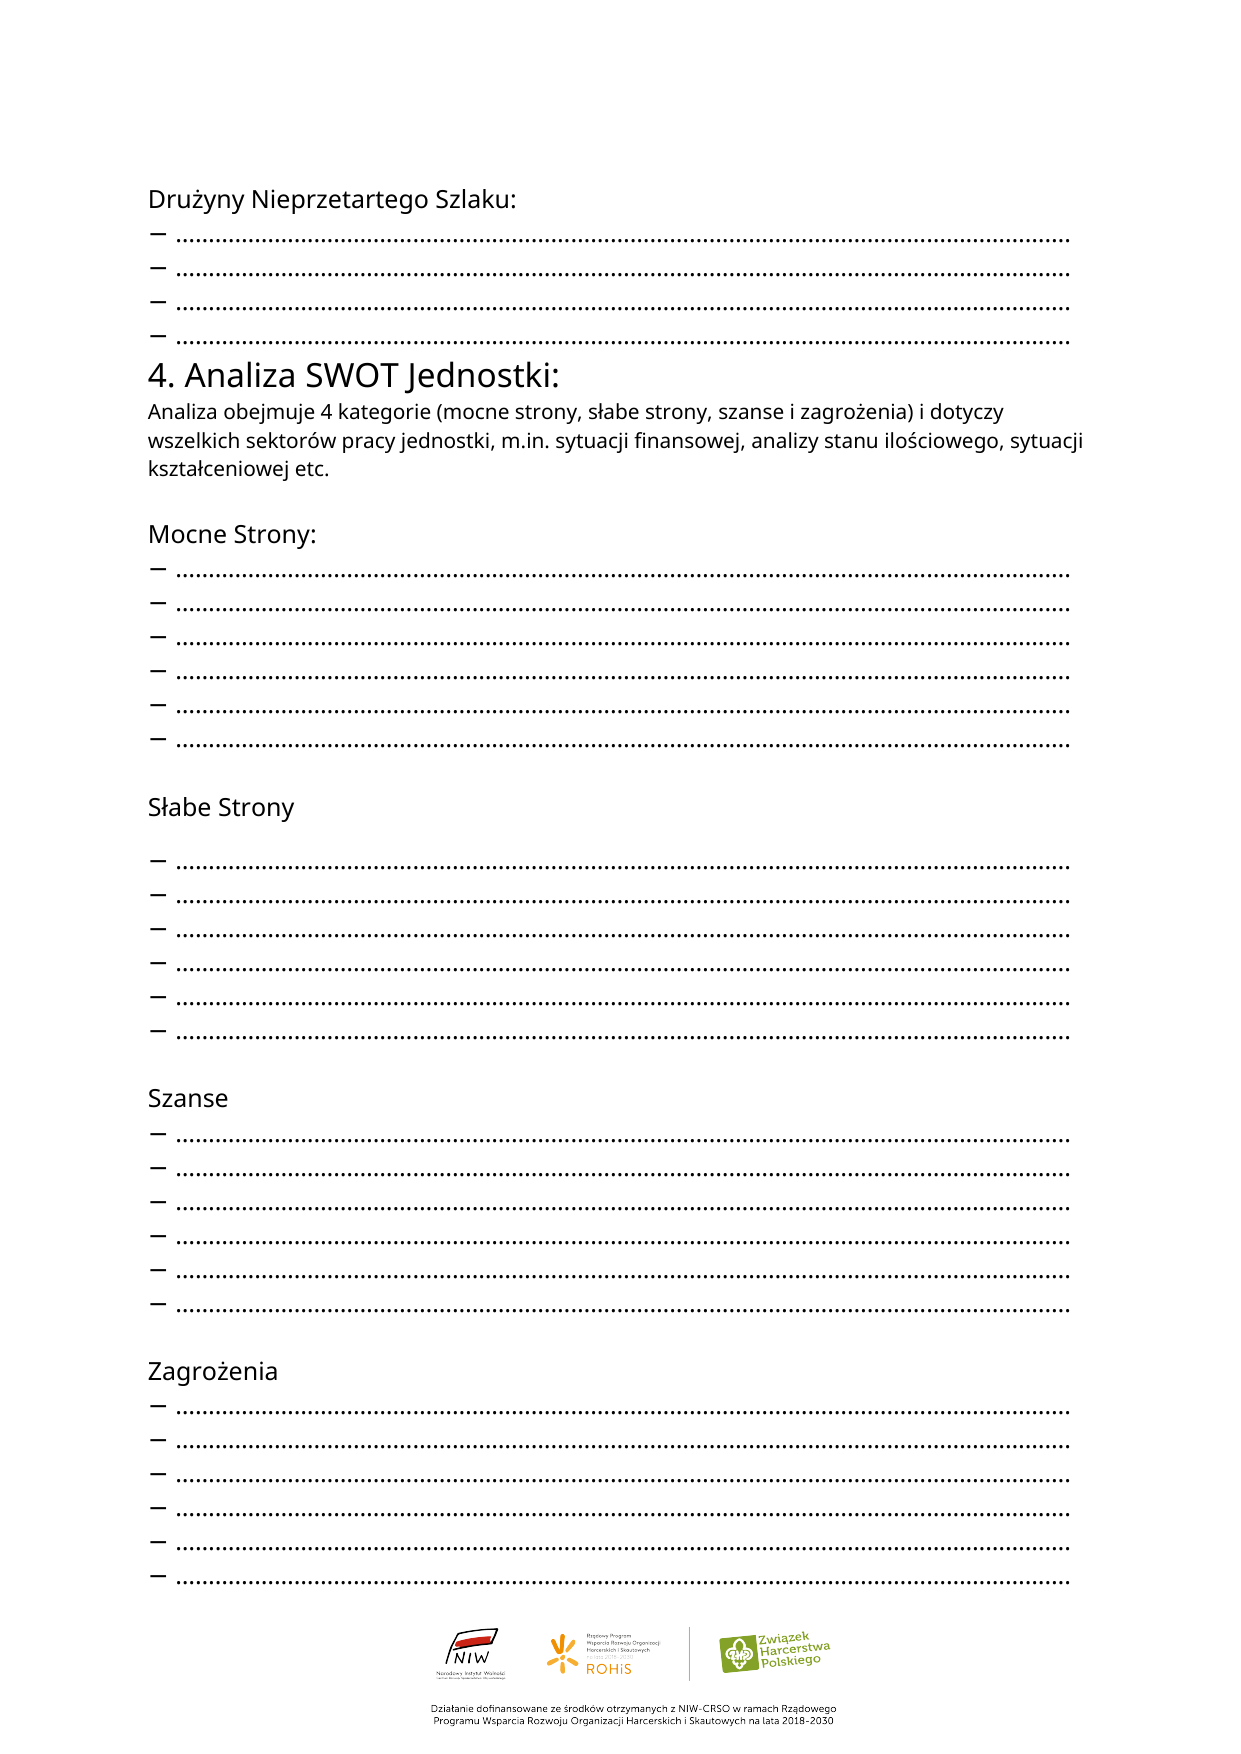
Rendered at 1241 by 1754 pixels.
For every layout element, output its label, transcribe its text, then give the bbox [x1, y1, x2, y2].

text Mocne Strony: [148, 517, 1093, 551]
text − ………………………………………………………………………………………………………………………. [148, 1524, 1093, 1558]
text − ………………………………………………………………………………………………………………………. [148, 318, 1093, 352]
text − ………………………………………………………………………………………………………………………. [148, 1490, 1093, 1524]
text Szanse [148, 1081, 1093, 1115]
text − ………………………………………………………………………………………………………………………. [148, 945, 1093, 979]
text − ………………………………………………………………………………………………………………………. [148, 687, 1093, 721]
text − ………………………………………………………………………………………………………………………. [148, 911, 1093, 945]
text Analiza obejmuje 4 kategorie (mocne strony, słabe strony, szanse i zagrożenia) i dotyczy wszelkich sektorów pracy jednostki, m.in. sytuacji finansowej, analizy stanu ilościowego, sytuacji kształceniowej etc. [148, 397, 1093, 483]
text − ………………………………………………………………………………………………………………………. [148, 1217, 1093, 1251]
text − ………………………………………………………………………………………………………………………. [148, 585, 1093, 619]
text − ………………………………………………………………………………………………………………………. [148, 1286, 1093, 1319]
text − ………………………………………………………………………………………………………………………. [148, 284, 1093, 318]
text − ………………………………………………………………………………………………………………………. [148, 1013, 1093, 1047]
text − ………………………………………………………………………………………………………………………. [148, 877, 1093, 911]
text − ………………………………………………………………………………………………………………………. [148, 1183, 1093, 1217]
text − ………………………………………………………………………………………………………………………. [148, 216, 1093, 250]
text − ………………………………………………………………………………………………………………………. [148, 653, 1093, 687]
text − ………………………………………………………………………………………………………………………. [148, 843, 1093, 877]
picture [395, 1608, 872, 1727]
text − ………………………………………………………………………………………………………………………. [148, 721, 1093, 755]
text − ………………………………………………………………………………………………………………………. [148, 551, 1093, 585]
text Zagrożenia [148, 1354, 1093, 1388]
text − ………………………………………………………………………………………………………………………. [148, 1456, 1093, 1490]
text − ………………………………………………………………………………………………………………………. [148, 619, 1093, 653]
text 4. Analiza SWOT Jednostki: [148, 352, 1093, 397]
text − ………………………………………………………………………………………………………………………. [148, 1558, 1093, 1592]
text − ………………………………………………………………………………………………………………………. [148, 1149, 1093, 1183]
text − ………………………………………………………………………………………………………………………. [148, 1388, 1093, 1422]
text − ………………………………………………………………………………………………………………………. [148, 979, 1093, 1013]
text − ………………………………………………………………………………………………………………………. [148, 250, 1093, 284]
text Drużyny Nieprzetartego Szlaku: [148, 182, 1093, 216]
text − ………………………………………………………………………………………………………………………. [148, 1251, 1093, 1286]
text Słabe Strony [148, 789, 1093, 823]
text − ………………………………………………………………………………………………………………………. [148, 1115, 1093, 1149]
text − ………………………………………………………………………………………………………………………. [148, 1422, 1093, 1456]
